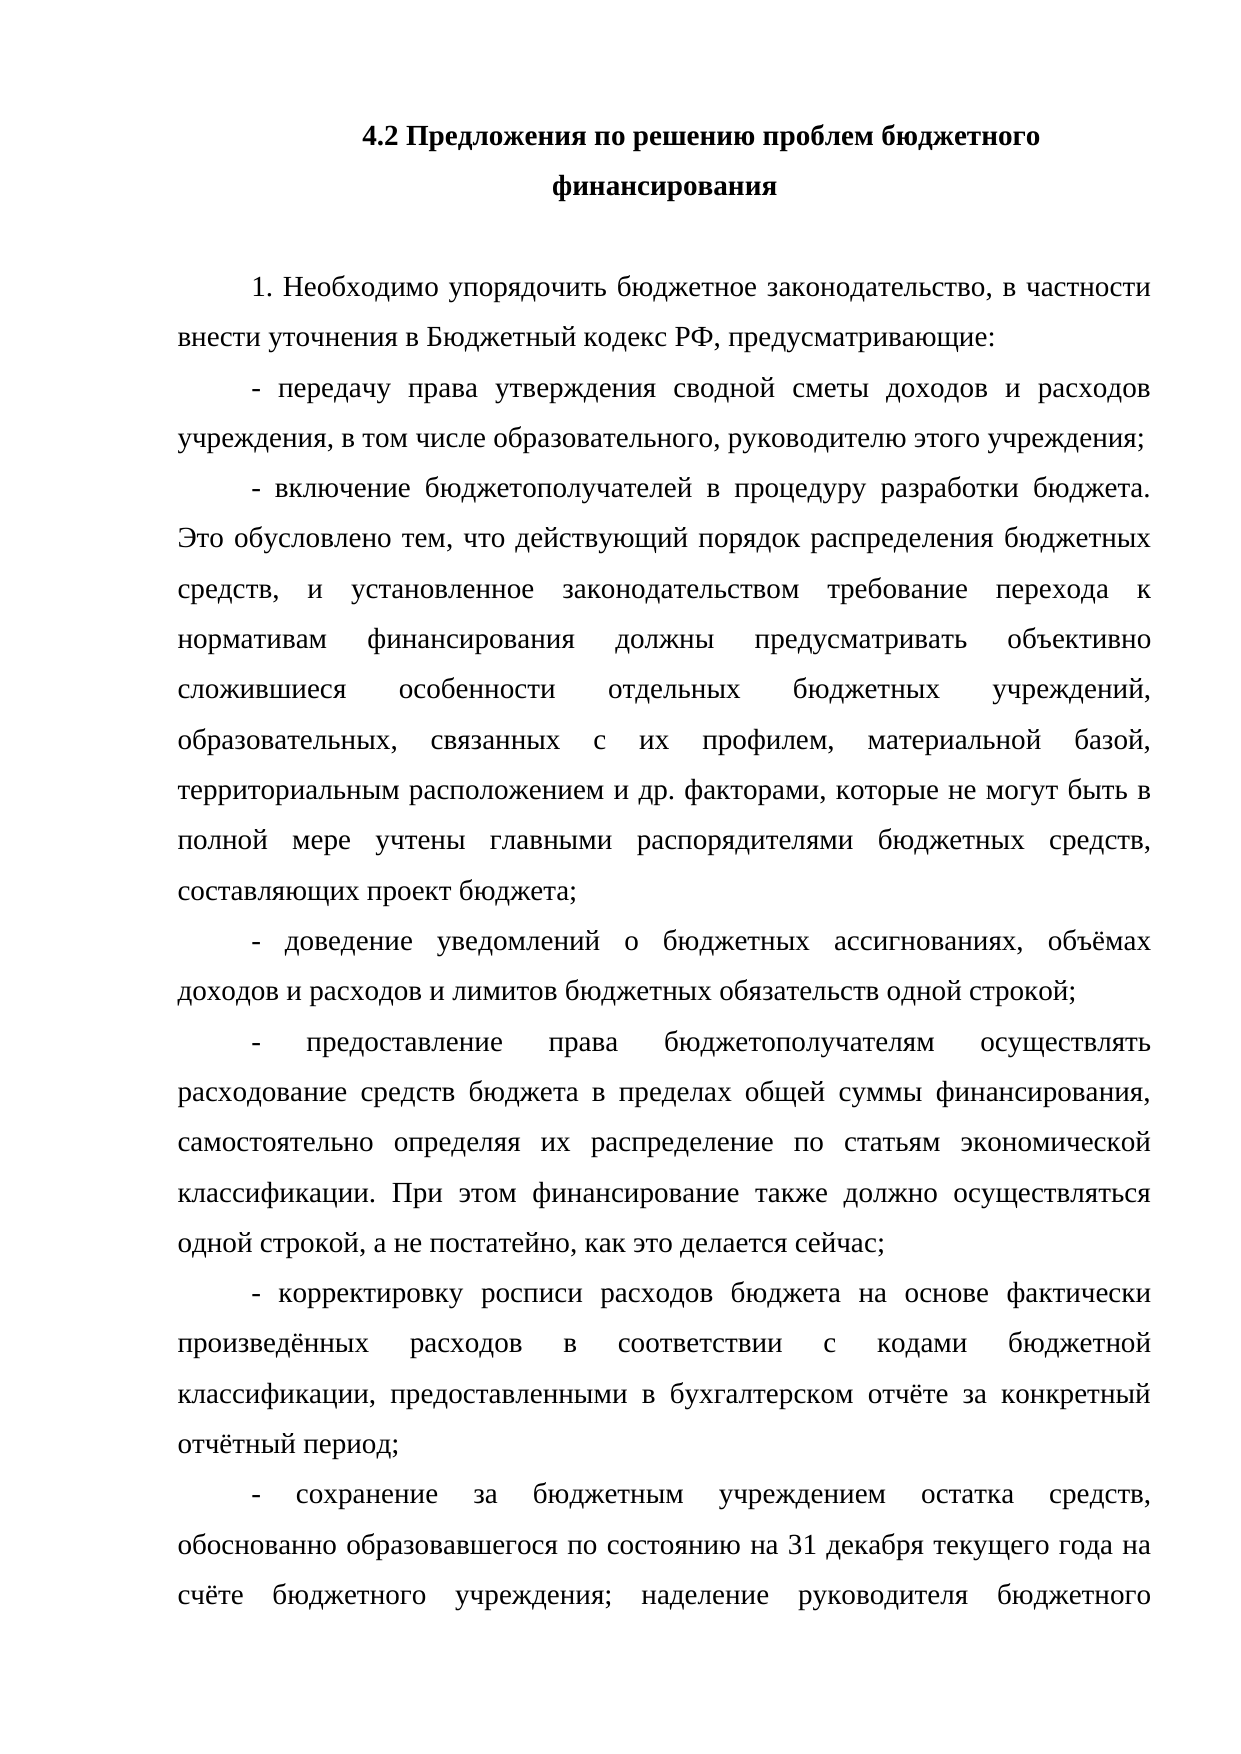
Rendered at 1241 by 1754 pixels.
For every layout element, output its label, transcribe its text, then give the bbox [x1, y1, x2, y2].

text - предоставление права бюджетополучателям осуществлять расходование средств бюджета в пределах общей суммы финансирования, самостоятельно определяя их распределение по статьям экономической классификации. При этом финансирование также должно осуществляться одной строкой, а не постатейно, как это делается сейчас; [177, 1024, 1152, 1258]
text - доведение уведомлений о бюджетных ассигнованиях, объёмах доходов и расходов и лимитов бюджетных обязательств одной строкой; [177, 923, 1152, 1007]
text - передачу права утверждения сводной сметы доходов и расходов учреждения, в том числе образовательного, руководителю этого учреждения; [177, 370, 1152, 453]
text 1. Необходимо упорядочить бюджетное законодательство, в частности внести уточнения в Бюджетный кодекс РФ, предусматривающие: [177, 269, 1152, 353]
text 4.2 Предложения по решению проблем бюджетного финансирования [177, 118, 1152, 202]
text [177, 1477, 1152, 1611]
text - корректировку росписи расходов бюджета на основе фактически произведённых расходов в соответствии с кодами бюджетной классификации, предоставленными в бухгалтерском отчёте за конкретный отчётный период; [177, 1275, 1152, 1460]
text - включение бюджетополучателей в процедуру разработки бюджета. Это обусловлено тем, что действующий порядок распределения бюджетных средств, и установленное законодательством требование перехода к нормативам финансирования должны предусматривать объективно сложившиеся особенности отдельных бюджетных учреждений, образовательных, связанных с их профилем, материальной базой, территориальным расположением и др. факторами, которые не могут быть в полной мере учтены главными распорядителями бюджетных средств, составляющих проект бюджета; [177, 470, 1152, 906]
